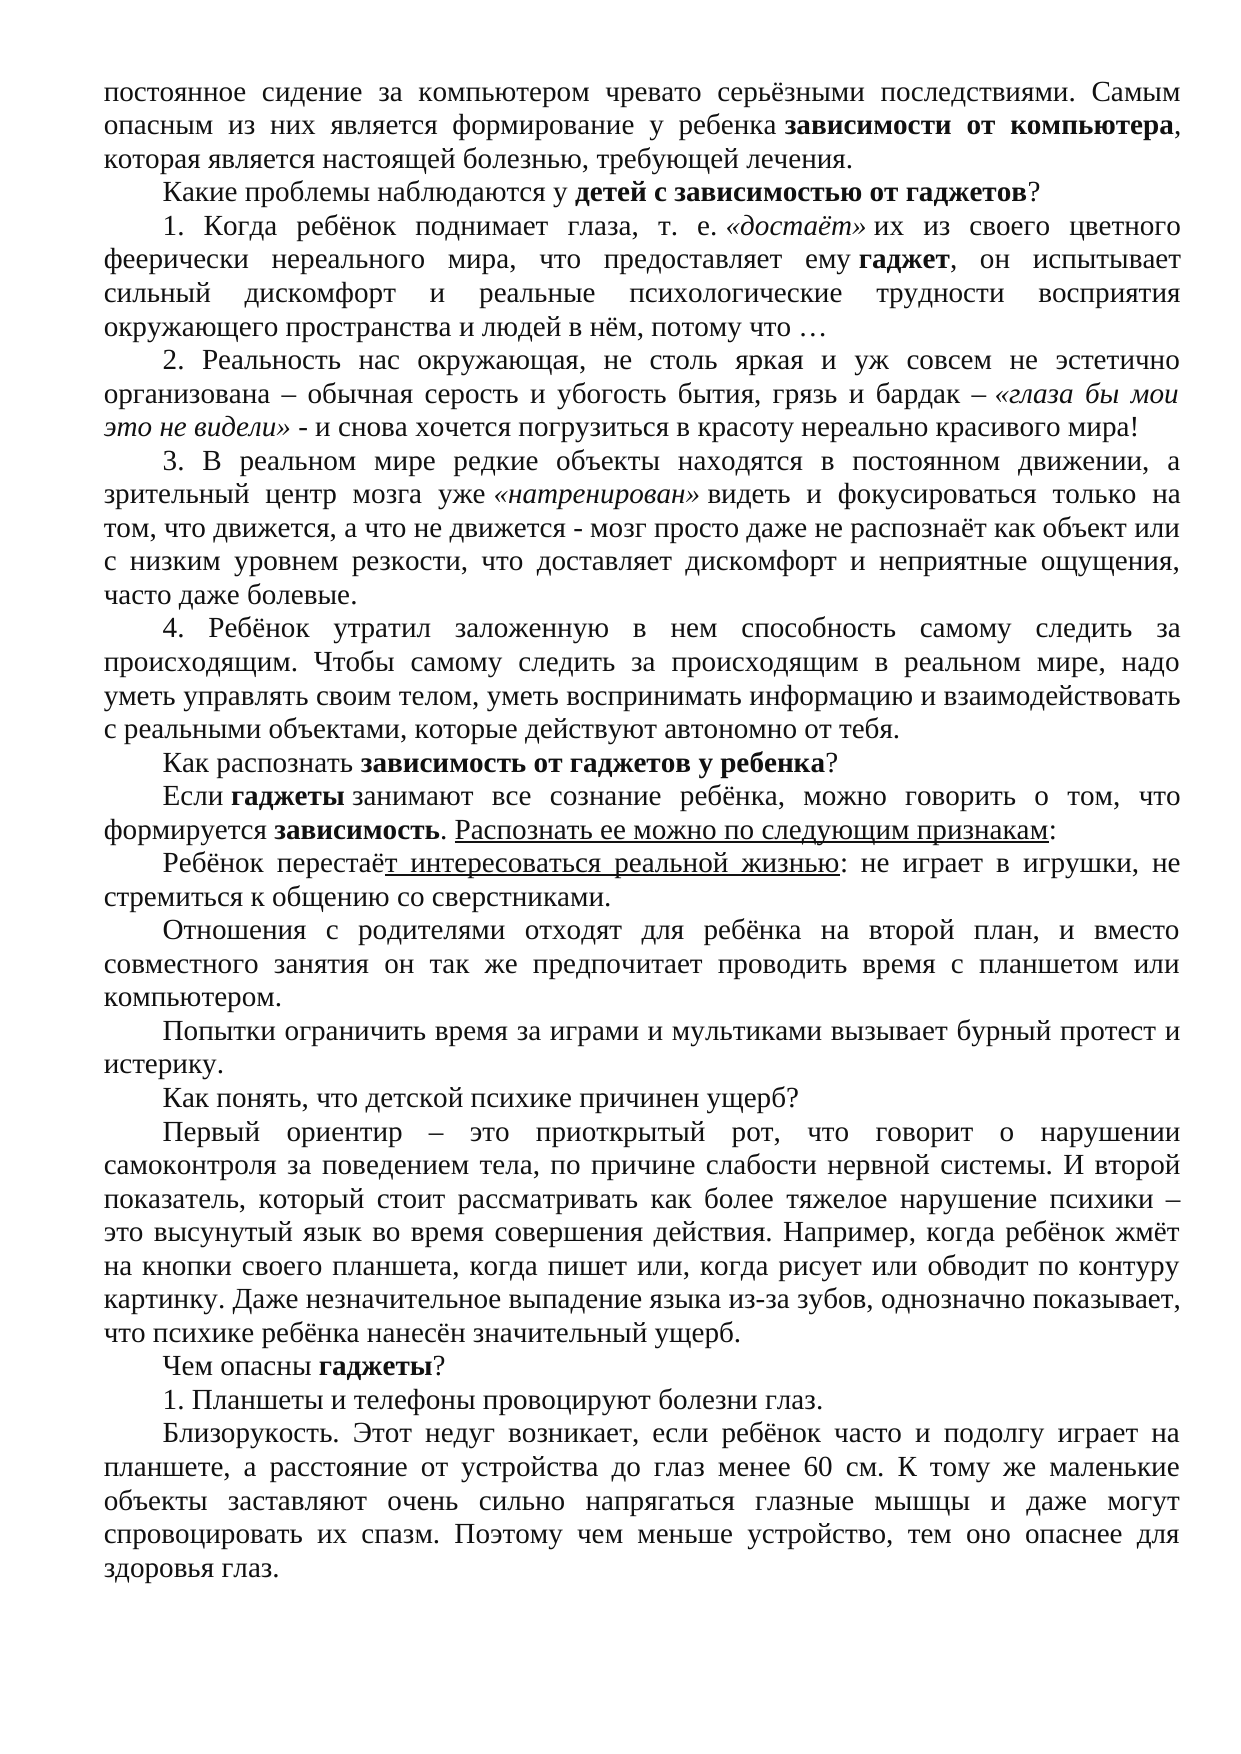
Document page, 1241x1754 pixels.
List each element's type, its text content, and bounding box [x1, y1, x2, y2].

text Как понять, что детской психике причинен ущерб? [103, 1080, 1181, 1114]
text Отношения с родителями отходят для ребёнка на второй план, и вместо совместного занятия он так же предпочитает проводить время с планшетом или компьютером. [103, 912, 1181, 1013]
text 3. В реальном мире редкие объекты находятся в постоянном движении, а зрительный центр мозга уже «натренирован» видеть и фокусироваться только на том, что движется, а что не движется - мозг просто даже не распознаёт как объект или с низким уровнем резкости, что доставляет дискомфорт и неприятные ощущения, часто даже болевые. [103, 443, 1181, 611]
text Если гаджеты занимают все сознание ребёнка, можно говорить о том, что формируется зависимость. Распознать ее можно по следующим признакам: [103, 778, 1181, 845]
text Чем опасны гаджеты? [103, 1348, 1181, 1382]
text Ребёнок перестаёт интересоваться реальной жизнью: не играет в игрушки, не стремиться к общению со сверстниками. [103, 845, 1181, 912]
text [103, 74, 1181, 174]
text Близорукость. Этот недуг возникает, если ребёнок часто и подолгу играет на планшете, а расстояние от устройства до глаз менее 60 см. К тому же маленькие объекты заставляют очень сильно напрягаться глазные мышцы и даже могут спровоцировать их спазм. Поэтому чем меньше устройство, тем оно опаснее для здоровья глаз. [103, 1416, 1181, 1583]
text 1. Когда ребёнок поднимает глаза, т. е. «достаёт» их из своего цветного феерически нереального мира, что предоставляет ему гаджет, он испытывает сильный дискомфорт и реальные психологические трудности восприятия окружающего пространства и людей в нём, потому что … [103, 208, 1181, 342]
text 1. Планшеты и телефоны провоцируют болезни глаз. [103, 1382, 1181, 1416]
text Как распознать зависимость от гаджетов у ребенка? [103, 745, 1181, 778]
text Попытки ограничить время за играми и мультиками вызывает бурный протест и истерику. [103, 1013, 1181, 1080]
text Первый ориентир – это приоткрытый рот, что говорит о нарушении самоконтроля за поведением тела, по причине слабости нервной системы. И второй показатель, который стоит рассматривать как более тяжелое нарушение психики – это высунутый язык во время совершения действия. Например, когда ребёнок жмёт на кнопки своего планшета, когда пишет или, когда рисует или обводит по контуру картинку. Даже незначительное выпадение языка из-за зубов, однозначно показывает, что психике ребёнка нанесён значительный ущерб. [103, 1114, 1181, 1348]
text 4. Ребёнок утратил заложенную в нем способность самому следить за происходящим. Чтобы самому следить за происходящим в реальном мире, надо уметь управлять своим телом, уметь воспринимать информацию и взаимодействовать с реальными объектами, которые действуют автономно от тебя. [103, 611, 1181, 745]
text Какие проблемы наблюдаются у детей с зависимостью от гаджетов? [103, 174, 1181, 208]
text 2. Реальность нас окружающая, не столь яркая и уж совсем не эстетично организована – обычная серость и убогость бытия, грязь и бардак – «глаза бы мои это не видели» - и снова хочется погрузиться в красоту нереально красивого мира! [103, 342, 1181, 443]
